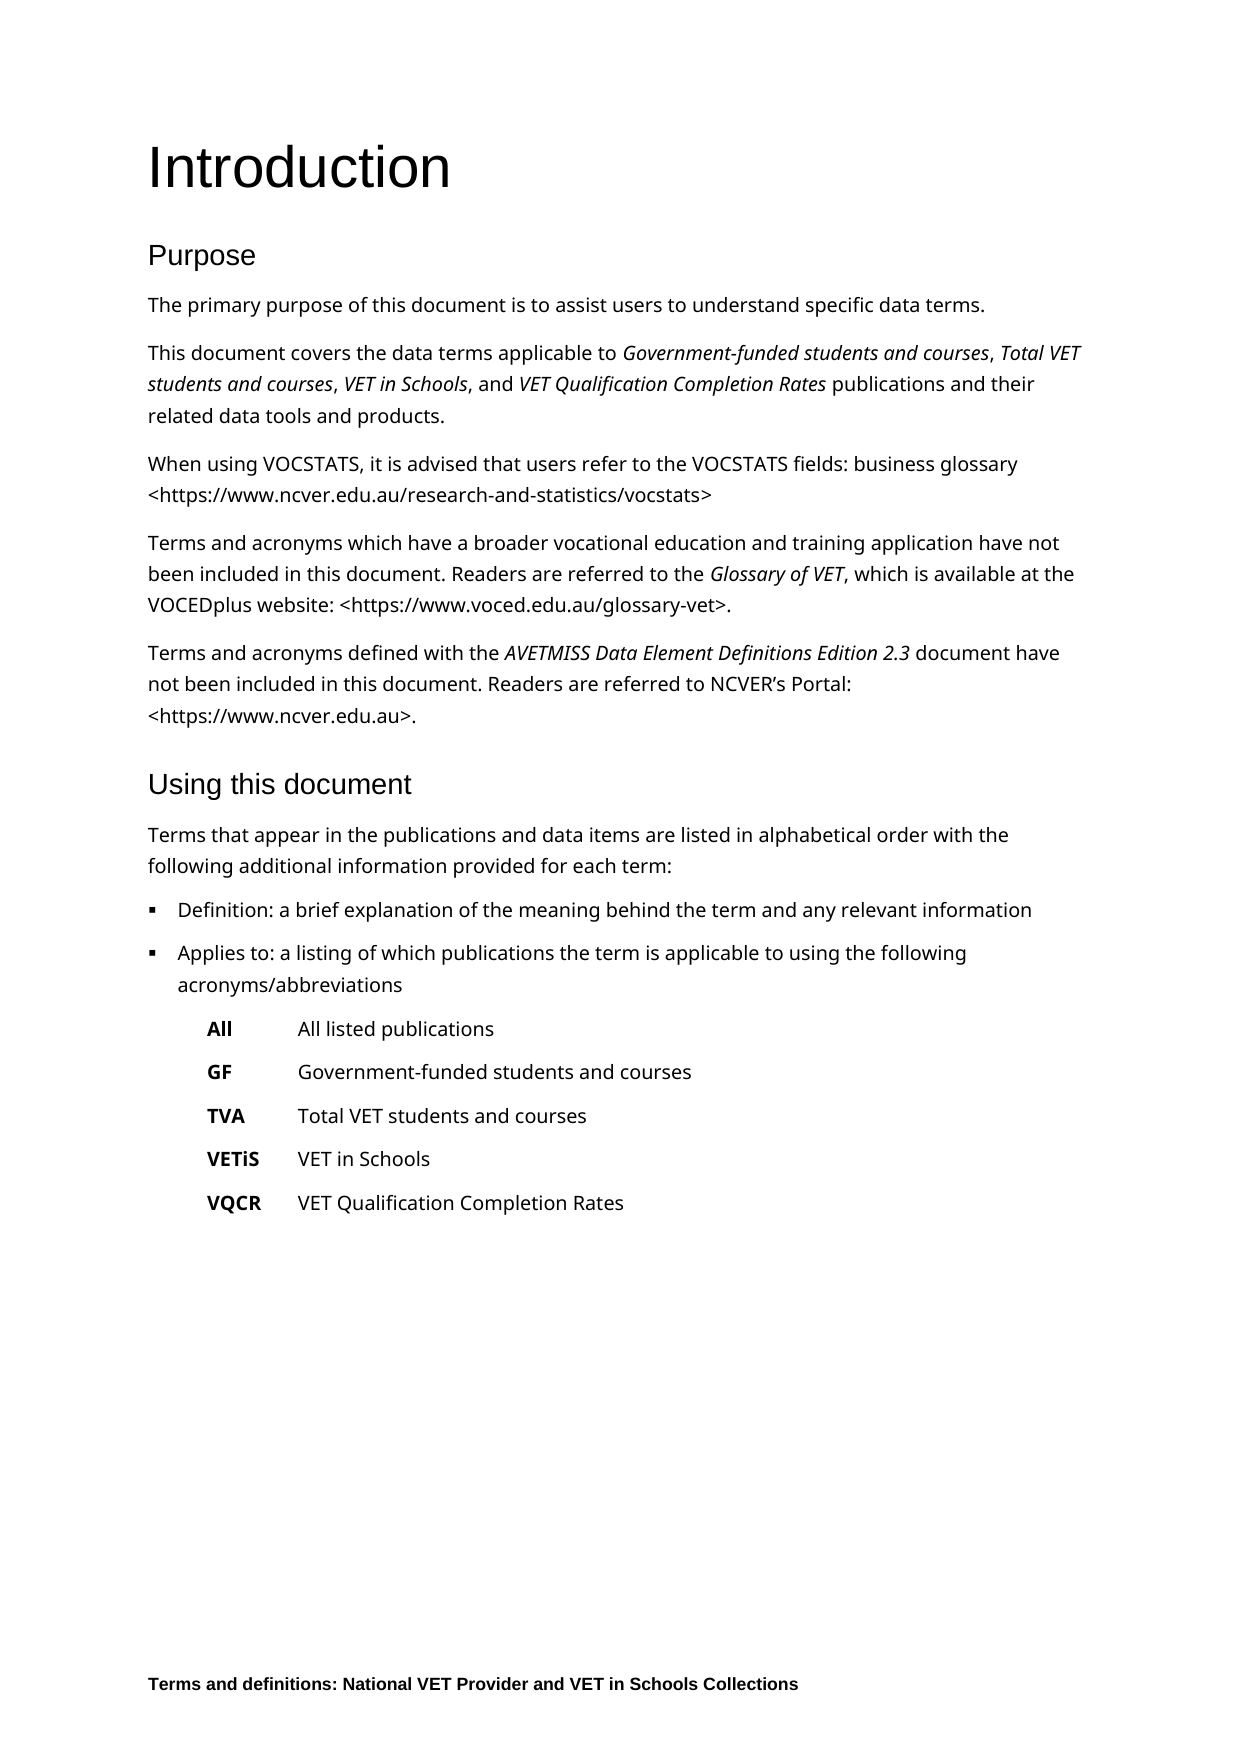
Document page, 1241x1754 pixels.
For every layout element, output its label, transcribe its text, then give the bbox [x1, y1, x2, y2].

subtitle Purpose [148, 237, 1131, 271]
text VQCR VET Qualification Completion Rates [207, 1189, 1092, 1216]
text Definition: a brief explanation of the meaning behind the term and any relevant information [148, 892, 1092, 923]
text Terms and acronyms which have a broader vocational education and training application have not been included in this document. Readers are referred to the Glossary of VET, which is available at the VOCEDplus website: <https://www.voced.edu.au/glossary-vet>. [148, 525, 1093, 619]
subtitle Introduction [148, 133, 1092, 200]
text GF Government-funded students and courses [207, 1058, 1092, 1085]
text VETiS VET in Schools [207, 1145, 1092, 1172]
text When using VOCSTATS, it is advised that users refer to the VOCSTATS fields: business glossary <https://www.ncver.edu.au/research-and-statistics/vocstats> [148, 446, 1093, 508]
text The primary purpose of this document is to assist users to understand specific data terms. [148, 288, 1093, 319]
text TVA Total VET students and courses [207, 1102, 1092, 1129]
text This document covers the data terms applicable to Government-funded students and courses, Total VET students and courses, VET in Schools, and VET Qualification Completion Rates publications and their related data tools and products. [148, 336, 1093, 429]
text Terms and acronyms defined with the AVETMISS Data Element Definitions Edition 2.3 document have not been included in this document. Readers are referred to NCVER’s Portal: <https://www.ncver.edu.au>. [148, 636, 1093, 729]
text Applies to: a listing of which publications the term is applicable to using the following acronyms/abbreviations [148, 936, 1092, 998]
text Terms that appear in the publications and data items are listed in alphabetical order with the following additional information provided for each term: [148, 817, 1093, 879]
text All All listed publications [207, 1015, 1092, 1042]
subtitle Using this document [148, 767, 1131, 800]
